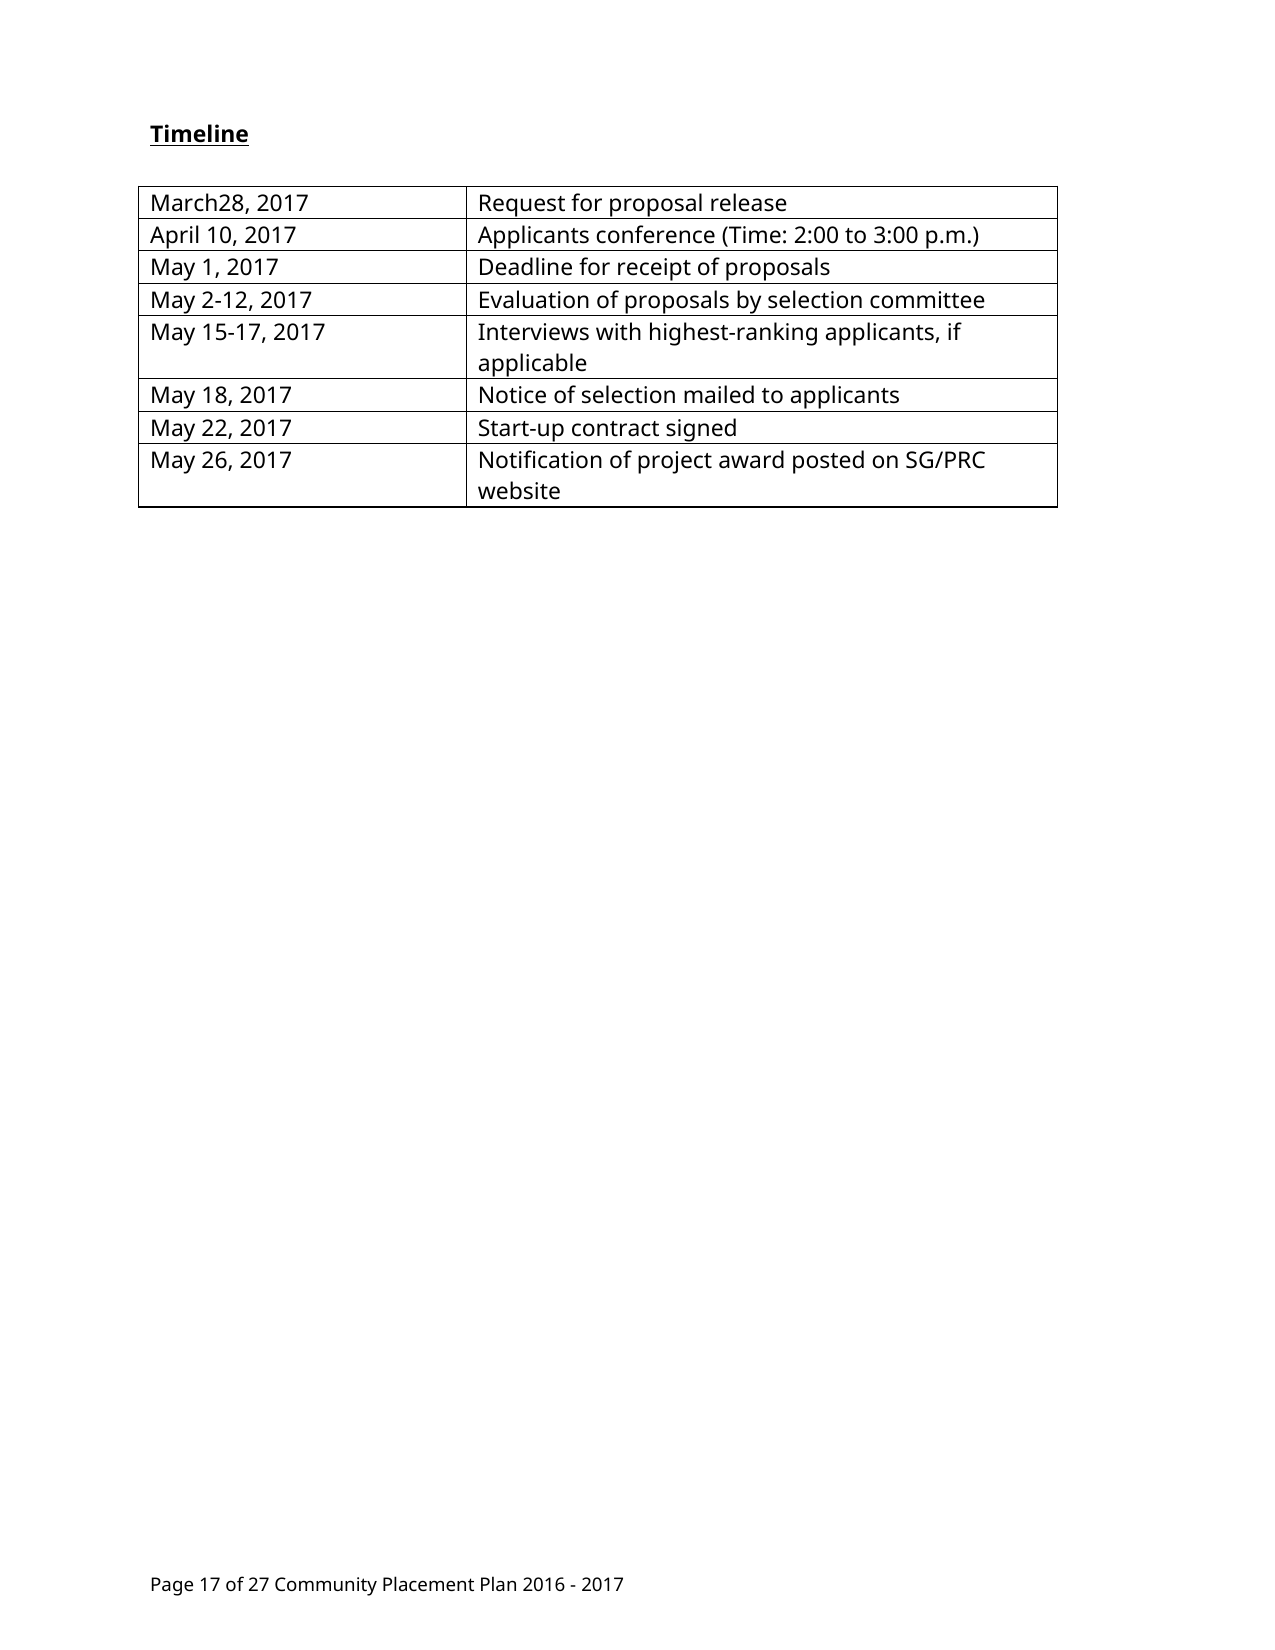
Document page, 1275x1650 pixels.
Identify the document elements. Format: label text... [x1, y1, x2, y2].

table_cell April 10, 2017 [139, 219, 466, 250]
table_cell Deadline for receipt of proposals [467, 251, 1057, 282]
table_cell May 1, 2017 [139, 251, 466, 282]
table_cell May 2-12, 2017 [139, 284, 466, 315]
table_cell May 22, 2017 [139, 412, 466, 443]
table_cell May 26, 2017 [139, 444, 466, 506]
table_cell Notice of selection mailed to applicants [467, 379, 1057, 411]
table_cell May 18, 2017 [139, 379, 466, 411]
table_cell Notification of project award posted on SG/PRC website [467, 444, 1057, 506]
table_cell Evaluation of proposals by selection committee [467, 284, 1057, 315]
text Timeline [150, 118, 1125, 149]
table_header March28, 2017 [139, 187, 466, 218]
table_cell Interviews with highest-ranking applicants, if applicable [467, 316, 1057, 378]
table_header Request for proposal release [467, 187, 1057, 218]
table_cell May 15-17, 2017 [139, 316, 466, 378]
table_cell Applicants conference (Time: 2:00 to 3:00 p.m.) [467, 219, 1057, 250]
table_cell Start-up contract signed [467, 412, 1057, 443]
